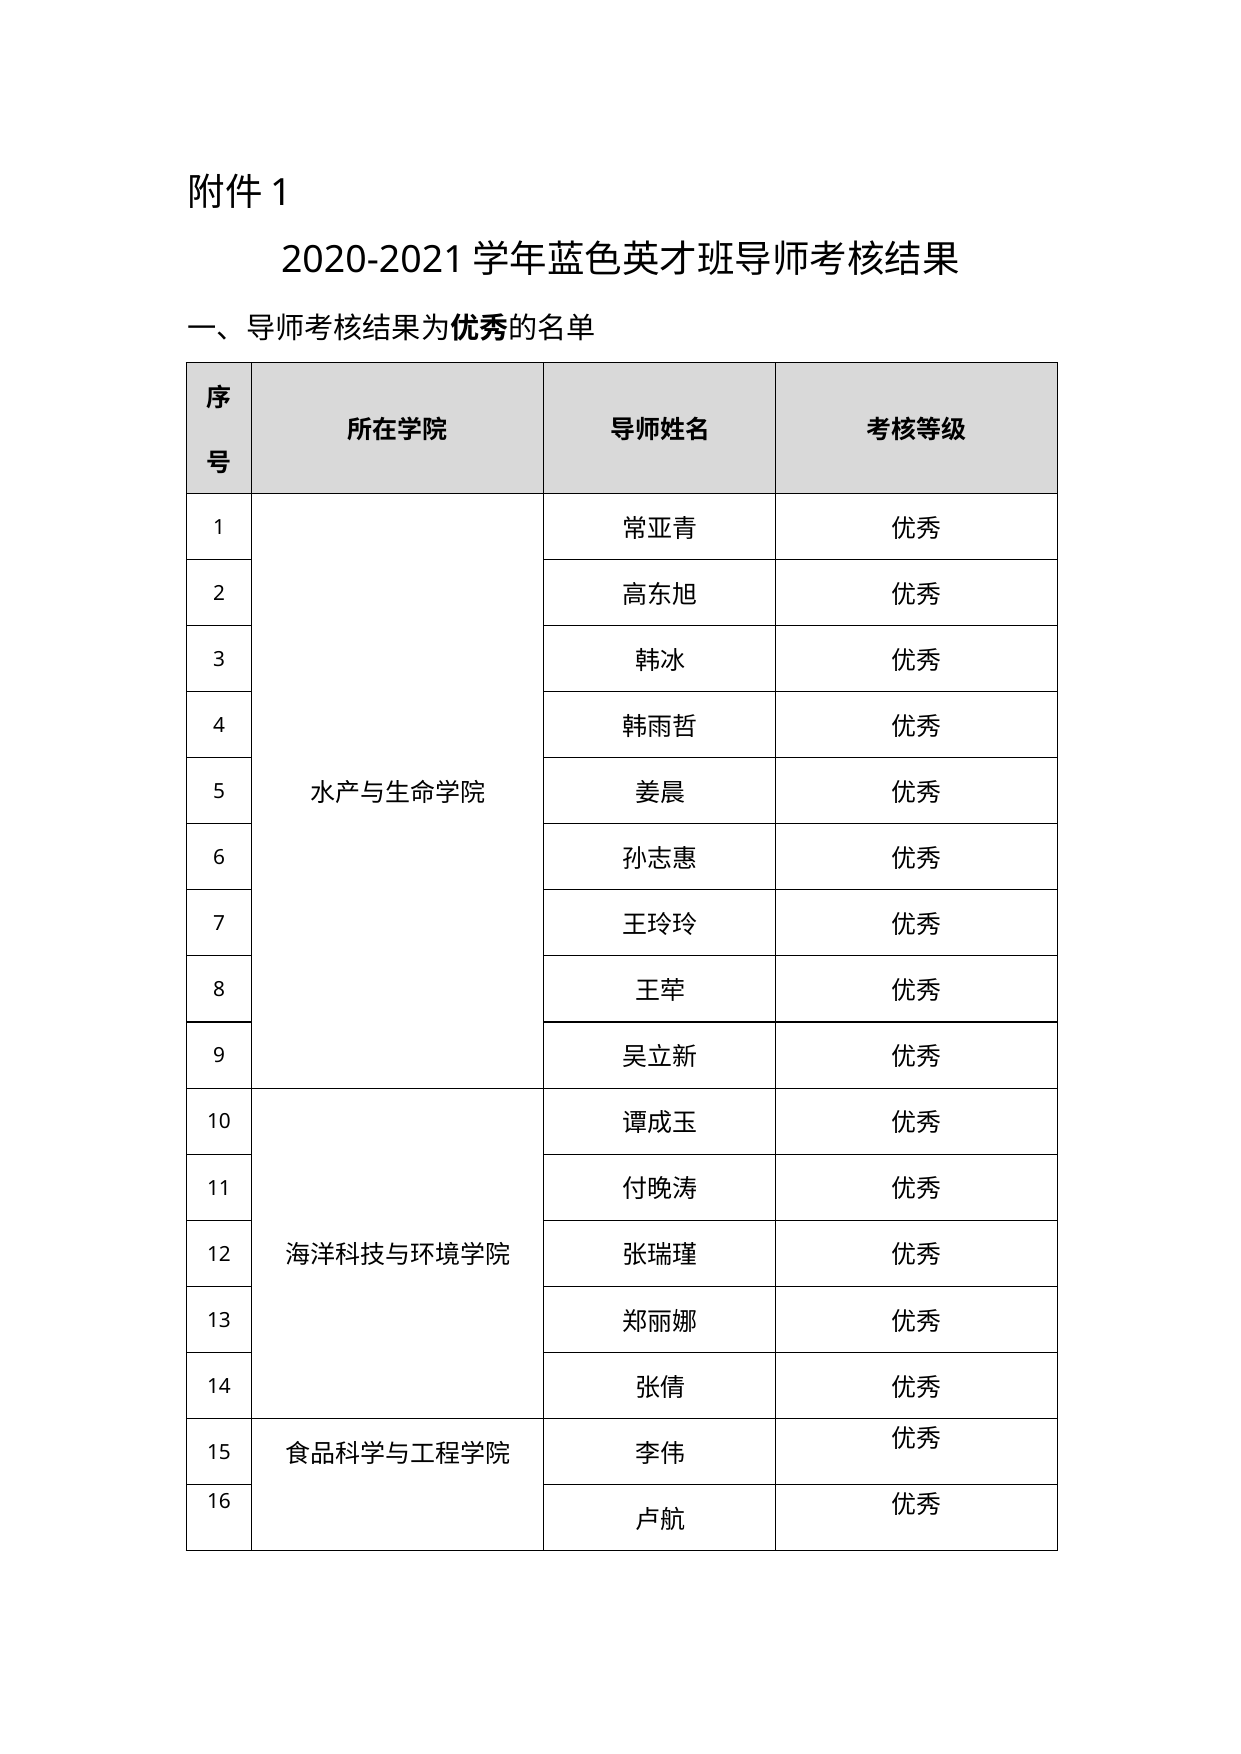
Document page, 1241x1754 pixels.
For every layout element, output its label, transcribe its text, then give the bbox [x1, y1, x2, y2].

table_cell 优秀 [776, 824, 1057, 889]
table_cell 优秀 [776, 1353, 1057, 1418]
table_cell 13 [187, 1287, 251, 1352]
table_cell 3 [187, 626, 251, 691]
table_cell 1 [187, 494, 251, 559]
table_cell 优秀 [776, 1089, 1057, 1153]
table_cell 5 [187, 758, 251, 823]
table_cell 卢航 [544, 1485, 775, 1550]
table_cell 11 [187, 1155, 251, 1219]
table_cell 优秀 [776, 1023, 1057, 1087]
text 附件1 [187, 162, 1053, 216]
table_cell 优秀 [776, 626, 1057, 691]
text 2020-2021学年蓝色英才班导师考核结果 [187, 229, 1053, 283]
table_cell 海洋科技与环境学院 [252, 1089, 543, 1418]
table_header 序号 [187, 363, 251, 493]
table_cell 7 [187, 890, 251, 955]
table_cell 孙志惠 [544, 824, 775, 889]
table_cell 优秀 [776, 890, 1057, 955]
table_cell 王玲玲 [544, 890, 775, 955]
table_cell 王荦 [544, 956, 775, 1021]
table_cell 优秀 [776, 494, 1057, 559]
table_cell 优秀 [776, 758, 1057, 823]
table_cell 10 [187, 1089, 251, 1153]
table_cell 谭成玉 [544, 1089, 775, 1153]
table_cell 高东旭 [544, 560, 775, 625]
table_cell 付晚涛 [544, 1155, 775, 1219]
table_cell 优秀 [776, 1287, 1057, 1352]
table_header 导师姓名 [544, 363, 775, 493]
table_cell 优秀 [776, 1221, 1057, 1286]
table_header 所在学院 [252, 363, 543, 493]
table_cell 张瑞瑾 [544, 1221, 775, 1286]
table_cell 12 [187, 1221, 251, 1286]
table_cell 6 [187, 824, 251, 889]
table_cell 食品科学与工程学院 [252, 1419, 543, 1550]
table_cell 优秀 [776, 1419, 1057, 1484]
table_cell 优秀 [776, 956, 1057, 1021]
table_header 考核等级 [776, 363, 1057, 493]
table_cell 优秀 [776, 1155, 1057, 1219]
table_cell 优秀 [776, 692, 1057, 757]
table_cell 16 [187, 1485, 251, 1550]
table_cell 15 [187, 1419, 251, 1484]
table_cell 张倩 [544, 1353, 775, 1418]
table_cell 郑丽娜 [544, 1287, 775, 1352]
table_cell 4 [187, 692, 251, 757]
list 导师考核结果为优秀的名单 [187, 295, 1053, 349]
table_cell 14 [187, 1353, 251, 1418]
table_cell 8 [187, 956, 251, 1021]
table_cell 常亚青 [544, 494, 775, 559]
table_cell 优秀 [776, 560, 1057, 625]
table_cell 9 [187, 1023, 251, 1087]
table_cell 优秀 [776, 1485, 1057, 1550]
table_cell 2 [187, 560, 251, 625]
table_cell 李伟 [544, 1419, 775, 1484]
table_cell 韩雨哲 [544, 692, 775, 757]
table_cell 韩冰 [544, 626, 775, 691]
table_cell 姜晨 [544, 758, 775, 823]
table_cell 水产与生命学院 [252, 494, 543, 1087]
table_cell 吴立新 [544, 1023, 775, 1087]
